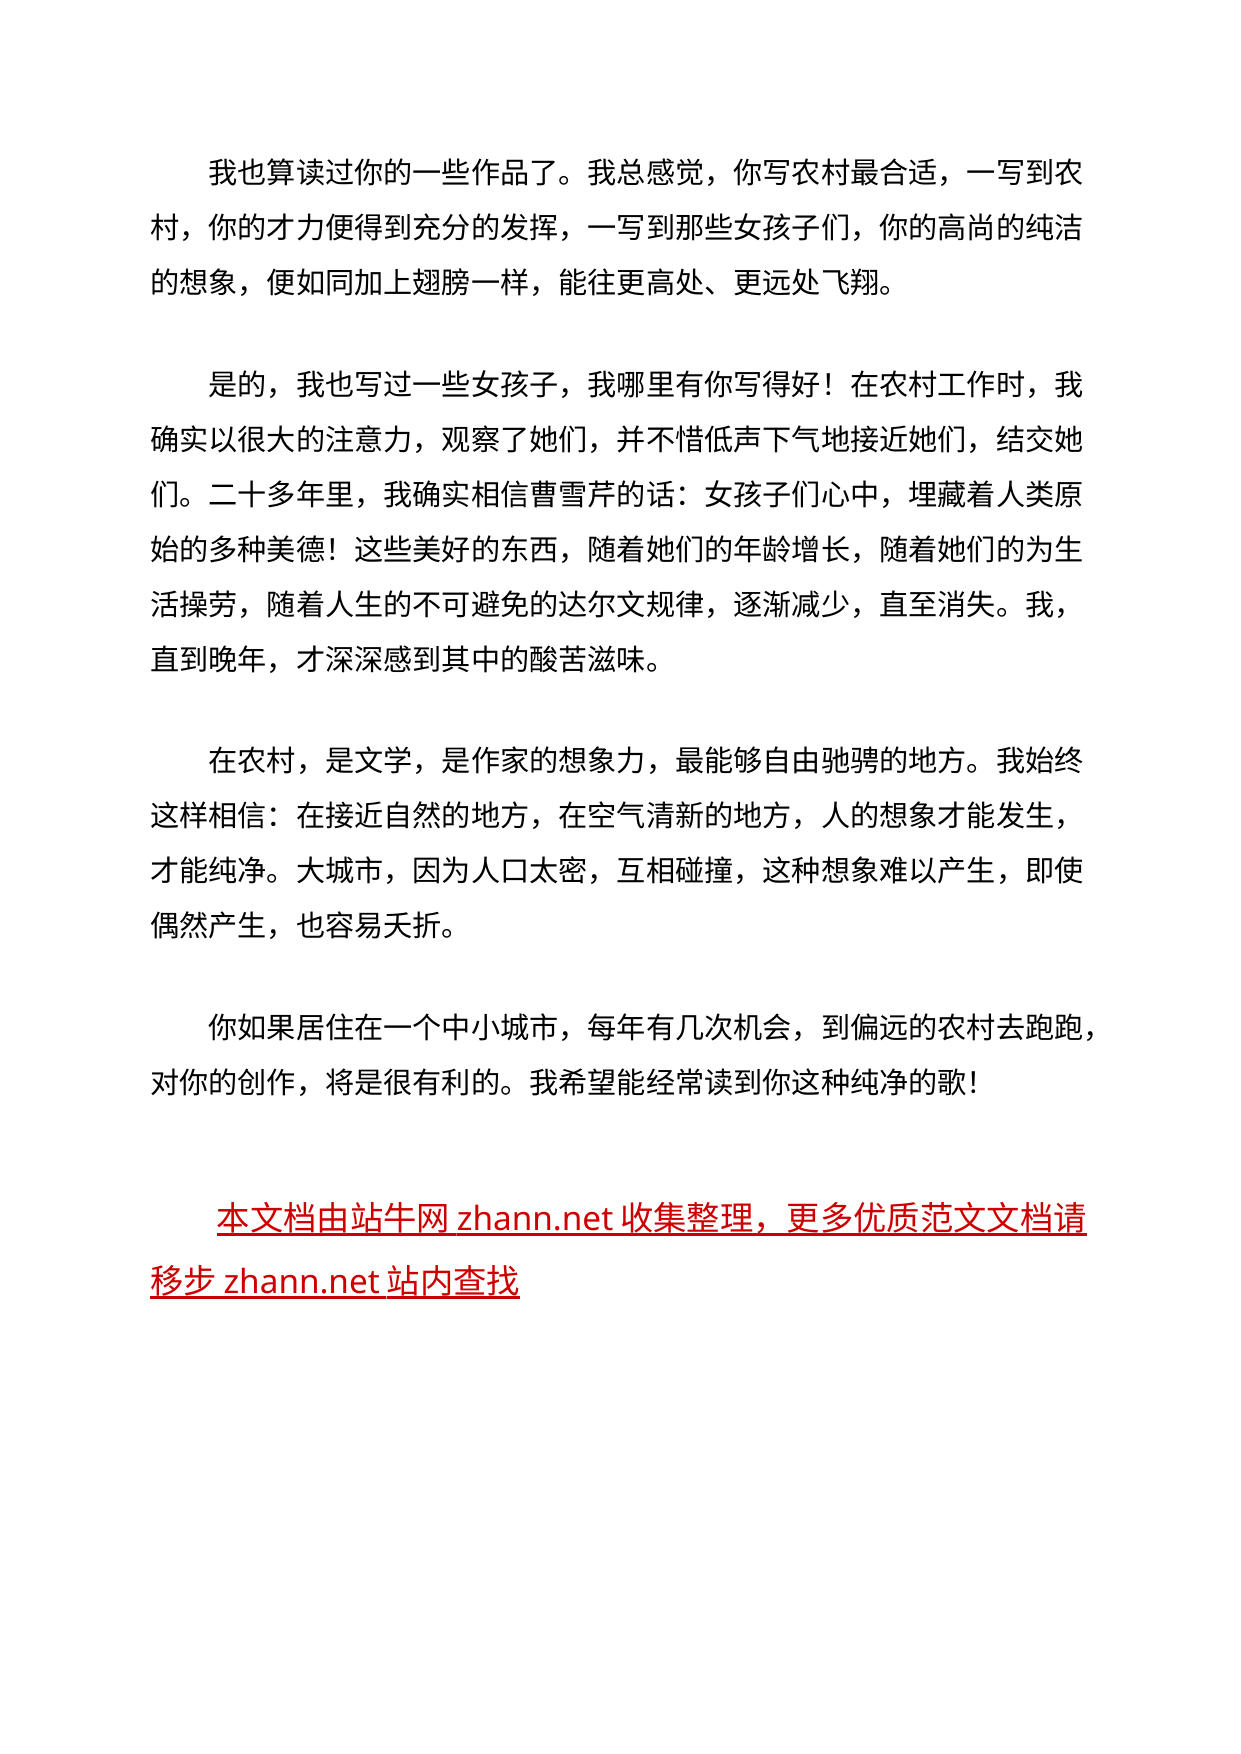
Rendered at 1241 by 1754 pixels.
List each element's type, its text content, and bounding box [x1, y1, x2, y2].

text 本文档由站牛网zhann.net收集整理，更多优质范文文档请移步zhann.net站内查找 [150, 1192, 1090, 1303]
text 我也算读过你的一些作品了。我总感觉，你写农村最合适，一写到农村，你的才力便得到充分的发挥，一写到那些女孩子们，你的高尚的纯洁的想象，便如同加上翅膀一样，能往更高处、更远处飞翔。 [150, 150, 1090, 302]
text 你如果居住在一个中小城市，每年有几次机会，到偏远的农村去跑跑，对你的创作，将是很有利的。我希望能经常读到你这种纯净的歌！ [150, 1004, 1090, 1101]
text 在农村，是文学，是作家的想象力，最能够自由驰骋的地方。我始终这样相信：在接近自然的地方，在空气清新的地方，人的想象才能发生，才能纯净。大城市，因为人口太密，互相碰撞，这种想象难以产生，即使偶然产生，也容易夭折。 [150, 738, 1090, 945]
text 是的，我也写过一些女孩子，我哪里有你写得好！在农村工作时，我确实以很大的注意力，观察了她们，并不惜低声下气地接近她们，结交她们。二十多年里，我确实相信曹雪芹的话：女孩子们心中，埋藏着人类原始的多种美德！这些美好的东西，随着她们的年龄增长，随着她们的为生活操劳，随着人生的不可避免的达尔文规律，逐渐减少，直至消失。我，直到晚年，才深深感到其中的酸苦滋味。 [150, 362, 1090, 678]
